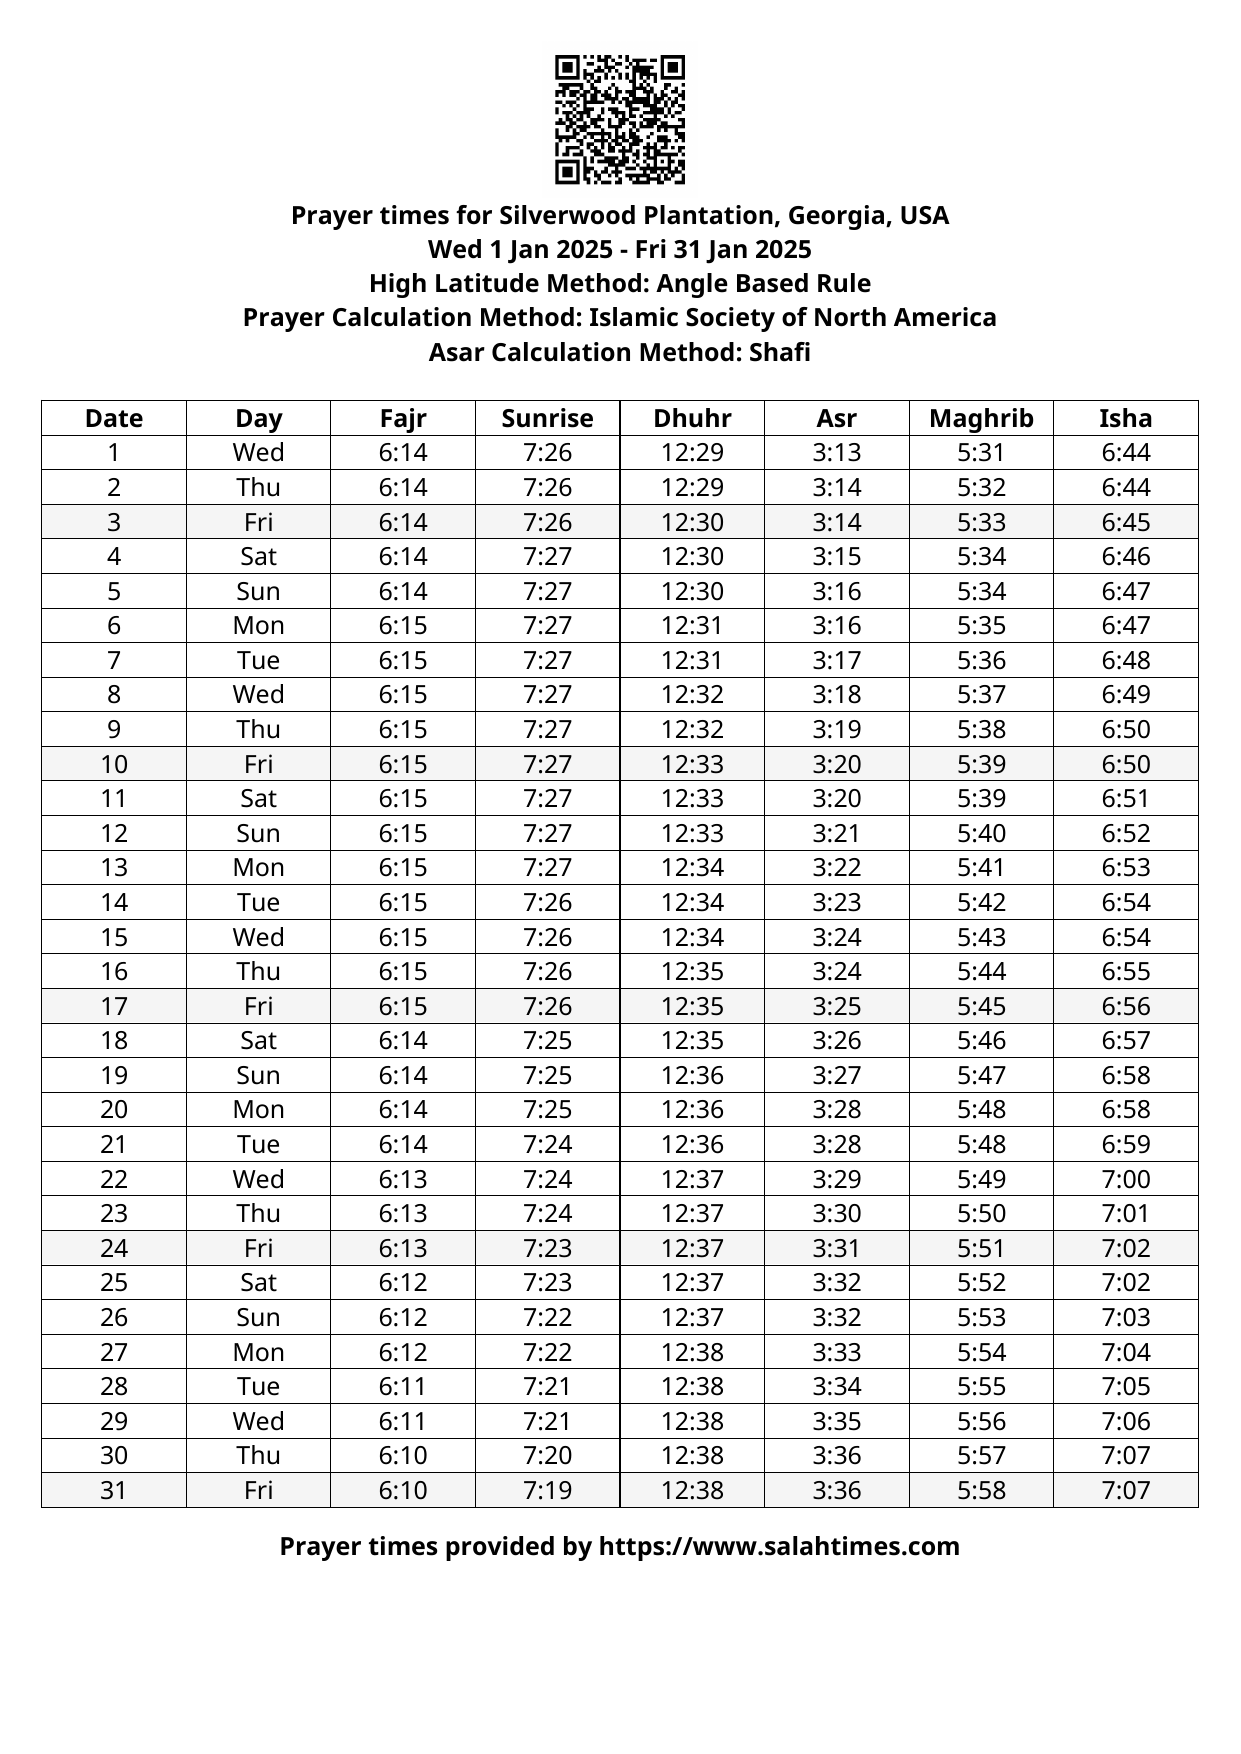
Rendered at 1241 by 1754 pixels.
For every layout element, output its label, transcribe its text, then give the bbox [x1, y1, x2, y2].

table_cell 6:52 [1054, 816, 1198, 849]
table_cell Wed [187, 920, 330, 953]
table_cell 5:50 [910, 1196, 1053, 1230]
table_cell 7:27 [476, 574, 619, 607]
table_header Asr [765, 401, 909, 434]
table_cell 25 [42, 1266, 186, 1299]
table_cell 5:31 [910, 436, 1053, 469]
table_cell 7 [42, 643, 186, 677]
table_cell 7:02 [1054, 1266, 1198, 1299]
table_cell Sat [187, 1266, 330, 1299]
table_cell 12:32 [621, 712, 764, 746]
table_cell 6:15 [331, 712, 475, 746]
table_cell 5:48 [910, 1127, 1053, 1161]
table_cell 3:36 [765, 1439, 909, 1472]
table_cell 7:24 [476, 1162, 619, 1195]
table_cell Thu [187, 1439, 330, 1472]
table_cell 5:35 [910, 609, 1053, 642]
table_cell 12:29 [621, 436, 764, 469]
table_cell 7:27 [476, 851, 619, 884]
table_cell 5:54 [910, 1335, 1053, 1368]
table_cell 3:13 [765, 436, 909, 469]
table_cell Tue [187, 1369, 330, 1403]
table_cell 5:42 [910, 885, 1053, 919]
table_cell Sat [187, 781, 330, 815]
table_cell 7:27 [476, 712, 619, 746]
table_cell 7:26 [476, 885, 619, 919]
table_cell 31 [42, 1473, 186, 1507]
table_cell Wed [187, 678, 330, 711]
table_cell 7:00 [1054, 1162, 1198, 1195]
table_cell 7:27 [476, 816, 619, 849]
table_cell 7:26 [476, 920, 619, 953]
table_cell 5:56 [910, 1404, 1053, 1437]
table_cell 7:27 [476, 781, 619, 815]
table_header Fajr [331, 401, 475, 434]
table_cell 5:32 [910, 470, 1053, 504]
table_cell 6:58 [1054, 1093, 1198, 1126]
table_cell 7:27 [476, 609, 619, 642]
table_cell 12:38 [621, 1369, 764, 1403]
table_cell 12:33 [621, 747, 764, 780]
table_cell 12:38 [621, 1404, 764, 1437]
table_cell 20 [42, 1093, 186, 1126]
table_cell 6:14 [331, 436, 475, 469]
text Prayer times for Silverwood Plantation, Georgia, USA [42, 198, 1198, 232]
table_cell 6:14 [331, 1058, 475, 1092]
table_cell 8 [42, 678, 186, 711]
table_cell 6:15 [331, 920, 475, 953]
table_cell 12:34 [621, 851, 764, 884]
table_cell 3:29 [765, 1162, 909, 1195]
table_cell 3:25 [765, 989, 909, 1022]
table_cell Mon [187, 851, 330, 884]
table_cell 24 [42, 1231, 186, 1264]
table_cell 3:36 [765, 1473, 909, 1507]
table_header Isha [1054, 401, 1198, 434]
table_cell 12:31 [621, 643, 764, 677]
table_cell 6:15 [331, 747, 475, 780]
table_cell 7:06 [1054, 1404, 1198, 1437]
table_cell 12:36 [621, 1058, 764, 1092]
table_cell 5:47 [910, 1058, 1053, 1092]
text High Latitude Method: Angle Based Rule [42, 266, 1198, 300]
table_cell Sun [187, 574, 330, 607]
table_cell 6:14 [331, 1127, 475, 1161]
table_cell 6:15 [331, 678, 475, 711]
table_cell 6:14 [331, 574, 475, 607]
table_cell 16 [42, 954, 186, 988]
table_cell 3:16 [765, 574, 909, 607]
table_cell 3:28 [765, 1093, 909, 1126]
table_cell 6:47 [1054, 574, 1198, 607]
table_cell 3:32 [765, 1266, 909, 1299]
table_cell 3:23 [765, 885, 909, 919]
table_cell 3:27 [765, 1058, 909, 1092]
table_cell 5 [42, 574, 186, 607]
table_cell 7:07 [1054, 1439, 1198, 1472]
table_cell 6:45 [1054, 505, 1198, 538]
table_cell 12:37 [621, 1300, 764, 1334]
table_cell 12:33 [621, 816, 764, 849]
table_cell 5:38 [910, 712, 1053, 746]
table_cell Sun [187, 816, 330, 849]
table_cell 6:51 [1054, 781, 1198, 815]
table_cell 6:11 [331, 1404, 475, 1437]
table_cell 7:04 [1054, 1335, 1198, 1368]
table_cell 3:22 [765, 851, 909, 884]
table_cell 6:10 [331, 1439, 475, 1472]
table_cell 5:46 [910, 1024, 1053, 1057]
table_cell 5:49 [910, 1162, 1053, 1195]
table_cell 26 [42, 1300, 186, 1334]
table_cell 6:56 [1054, 989, 1198, 1022]
table_cell 27 [42, 1335, 186, 1368]
table_cell 5:44 [910, 954, 1053, 988]
table_cell 7:19 [476, 1473, 619, 1507]
table_cell Fri [187, 1231, 330, 1264]
table_cell 3:28 [765, 1127, 909, 1161]
table_cell 6:15 [331, 885, 475, 919]
text Prayer times provided by https://www.salahtimes.com [42, 1528, 1198, 1563]
table_cell 5:43 [910, 920, 1053, 953]
table_cell 3:34 [765, 1369, 909, 1403]
table_cell 6:48 [1054, 643, 1198, 677]
table_cell 6:14 [331, 470, 475, 504]
text Wed 1 Jan 2025 - Fri 31 Jan 2025 [42, 232, 1198, 266]
table_cell Mon [187, 609, 330, 642]
table_cell 12:36 [621, 1127, 764, 1161]
table_cell 6:11 [331, 1369, 475, 1403]
table_cell 12:38 [621, 1473, 764, 1507]
table_cell 6:54 [1054, 920, 1198, 953]
table_cell Sat [187, 539, 330, 573]
table_cell 6:10 [331, 1473, 475, 1507]
table_cell 12:37 [621, 1266, 764, 1299]
table_cell 28 [42, 1369, 186, 1403]
table_cell Tue [187, 885, 330, 919]
table_cell 1 [42, 436, 186, 469]
table_cell 3:21 [765, 816, 909, 849]
table_cell 7:26 [476, 436, 619, 469]
table_cell 12:31 [621, 609, 764, 642]
table_cell 12:38 [621, 1335, 764, 1368]
table_cell Sun [187, 1300, 330, 1334]
table_cell 6:15 [331, 781, 475, 815]
table_cell 21 [42, 1127, 186, 1161]
table_cell 4 [42, 539, 186, 573]
table_cell 5:36 [910, 643, 1053, 677]
picture [542, 41, 699, 198]
table_cell 6:46 [1054, 539, 1198, 573]
table_cell 7:25 [476, 1058, 619, 1092]
table_cell 6:53 [1054, 851, 1198, 884]
table_cell 12:30 [621, 505, 764, 538]
table_cell 7:23 [476, 1266, 619, 1299]
table_cell 3:24 [765, 920, 909, 953]
table_cell 7:02 [1054, 1231, 1198, 1264]
table_cell 12:30 [621, 539, 764, 573]
table_cell 19 [42, 1058, 186, 1092]
table_cell 12:35 [621, 954, 764, 988]
table_cell 3:30 [765, 1196, 909, 1230]
table_cell 5:34 [910, 574, 1053, 607]
table_cell 5:58 [910, 1473, 1053, 1507]
table_cell Mon [187, 1335, 330, 1368]
table_cell 6:12 [331, 1335, 475, 1368]
table_cell 6:44 [1054, 436, 1198, 469]
table_cell 7:27 [476, 643, 619, 677]
table_cell 17 [42, 989, 186, 1022]
table_cell 12:36 [621, 1093, 764, 1126]
table_cell 12:32 [621, 678, 764, 711]
table_header Date [42, 401, 186, 434]
table_cell Wed [187, 1404, 330, 1437]
table_cell 5:39 [910, 747, 1053, 780]
table_cell 22 [42, 1162, 186, 1195]
table_cell 3:19 [765, 712, 909, 746]
table_cell 6:13 [331, 1231, 475, 1264]
table_cell 9 [42, 712, 186, 746]
table_cell 6:12 [331, 1266, 475, 1299]
table_cell 7:20 [476, 1439, 619, 1472]
table_cell 29 [42, 1404, 186, 1437]
table_cell 7:07 [1054, 1473, 1198, 1507]
table_cell Sun [187, 1058, 330, 1092]
table_cell 12:33 [621, 781, 764, 815]
table_cell 12:37 [621, 1231, 764, 1264]
table_cell 7:26 [476, 470, 619, 504]
table_cell 7:27 [476, 678, 619, 711]
table_cell 3:33 [765, 1335, 909, 1368]
table_cell 6:55 [1054, 954, 1198, 988]
table_cell 6:15 [331, 954, 475, 988]
table_cell 7:24 [476, 1196, 619, 1230]
table_cell Tue [187, 1127, 330, 1161]
table_cell Fri [187, 747, 330, 780]
table_cell 7:05 [1054, 1369, 1198, 1403]
table_cell Fri [187, 505, 330, 538]
table_cell 14 [42, 885, 186, 919]
table_cell 12:35 [621, 1024, 764, 1057]
table_cell 5:48 [910, 1093, 1053, 1126]
table_cell 6:59 [1054, 1127, 1198, 1161]
table_cell 5:52 [910, 1266, 1053, 1299]
table_cell 6:15 [331, 643, 475, 677]
table_cell 5:41 [910, 851, 1053, 884]
table_cell 6:14 [331, 539, 475, 573]
table_cell 7:26 [476, 954, 619, 988]
table_cell 12:37 [621, 1162, 764, 1195]
table_cell 3:20 [765, 781, 909, 815]
table_cell 12:35 [621, 989, 764, 1022]
table_cell 7:26 [476, 989, 619, 1022]
table_cell 6:12 [331, 1300, 475, 1334]
table_cell 3:15 [765, 539, 909, 573]
table_cell 6:49 [1054, 678, 1198, 711]
table_cell 12 [42, 816, 186, 849]
table_cell Wed [187, 436, 330, 469]
table_cell 5:57 [910, 1439, 1053, 1472]
table_cell 6:50 [1054, 712, 1198, 746]
table_cell 7:27 [476, 539, 619, 573]
table_cell 11 [42, 781, 186, 815]
table_cell 15 [42, 920, 186, 953]
table_cell 6:57 [1054, 1024, 1198, 1057]
table_cell 30 [42, 1439, 186, 1472]
table_cell 7:21 [476, 1404, 619, 1437]
table_cell 13 [42, 851, 186, 884]
table_cell 7:22 [476, 1335, 619, 1368]
table_cell Thu [187, 712, 330, 746]
table_cell Wed [187, 1162, 330, 1195]
table_cell 6:58 [1054, 1058, 1198, 1092]
table_cell 3:35 [765, 1404, 909, 1437]
text Prayer Calculation Method: Islamic Society of North America [42, 300, 1198, 334]
table_cell Thu [187, 954, 330, 988]
table_cell 6:13 [331, 1162, 475, 1195]
table_cell Thu [187, 1196, 330, 1230]
table_cell 6:15 [331, 851, 475, 884]
table_cell 5:40 [910, 816, 1053, 849]
table_cell 7:23 [476, 1231, 619, 1264]
table_cell 3:32 [765, 1300, 909, 1334]
table_header Dhuhr [621, 401, 764, 434]
table_cell 6:15 [331, 816, 475, 849]
table_cell 6:44 [1054, 470, 1198, 504]
table_cell 10 [42, 747, 186, 780]
text Asar Calculation Method: Shafi [42, 334, 1198, 368]
table_cell 7:22 [476, 1300, 619, 1334]
table_cell 6:14 [331, 1024, 475, 1057]
table_cell Tue [187, 643, 330, 677]
table_header Sunrise [476, 401, 619, 434]
table_cell 5:45 [910, 989, 1053, 1022]
table_cell 7:01 [1054, 1196, 1198, 1230]
table_cell 5:33 [910, 505, 1053, 538]
table_cell 5:37 [910, 678, 1053, 711]
table_cell 5:34 [910, 539, 1053, 573]
table_cell 6:54 [1054, 885, 1198, 919]
table_cell 7:26 [476, 505, 619, 538]
table_cell 3:17 [765, 643, 909, 677]
table_cell 3:14 [765, 505, 909, 538]
table_cell 6:15 [331, 609, 475, 642]
table_cell 6:50 [1054, 747, 1198, 780]
table_cell 6:13 [331, 1196, 475, 1230]
table_cell 6 [42, 609, 186, 642]
table_cell 18 [42, 1024, 186, 1057]
table_cell 12:29 [621, 470, 764, 504]
table_cell Fri [187, 989, 330, 1022]
table_cell 6:47 [1054, 609, 1198, 642]
table_cell 3:24 [765, 954, 909, 988]
table_cell Fri [187, 1473, 330, 1507]
table_cell 7:03 [1054, 1300, 1198, 1334]
table_cell 6:14 [331, 1093, 475, 1126]
table_cell 7:27 [476, 747, 619, 780]
table_cell 5:51 [910, 1231, 1053, 1264]
table_cell Sat [187, 1024, 330, 1057]
table_cell 3:16 [765, 609, 909, 642]
table_cell 7:25 [476, 1024, 619, 1057]
table_cell 3:26 [765, 1024, 909, 1057]
table_cell 2 [42, 470, 186, 504]
table_cell 3:31 [765, 1231, 909, 1264]
table_header Day [187, 401, 330, 434]
table_cell Thu [187, 470, 330, 504]
table_cell 3:18 [765, 678, 909, 711]
table_cell 5:53 [910, 1300, 1053, 1334]
table_cell Mon [187, 1093, 330, 1126]
table_cell 23 [42, 1196, 186, 1230]
table_cell 7:25 [476, 1093, 619, 1126]
table_cell 12:37 [621, 1196, 764, 1230]
table_cell 5:55 [910, 1369, 1053, 1403]
table_cell 3 [42, 505, 186, 538]
table_cell 12:34 [621, 920, 764, 953]
table_cell 6:14 [331, 505, 475, 538]
table_cell 7:21 [476, 1369, 619, 1403]
table_header Maghrib [910, 401, 1053, 434]
table_cell 12:30 [621, 574, 764, 607]
table_cell 5:39 [910, 781, 1053, 815]
table_cell 3:14 [765, 470, 909, 504]
table_cell 3:20 [765, 747, 909, 780]
table_cell 6:15 [331, 989, 475, 1022]
table_cell 12:34 [621, 885, 764, 919]
table_cell 12:38 [621, 1439, 764, 1472]
table_cell 7:24 [476, 1127, 619, 1161]
